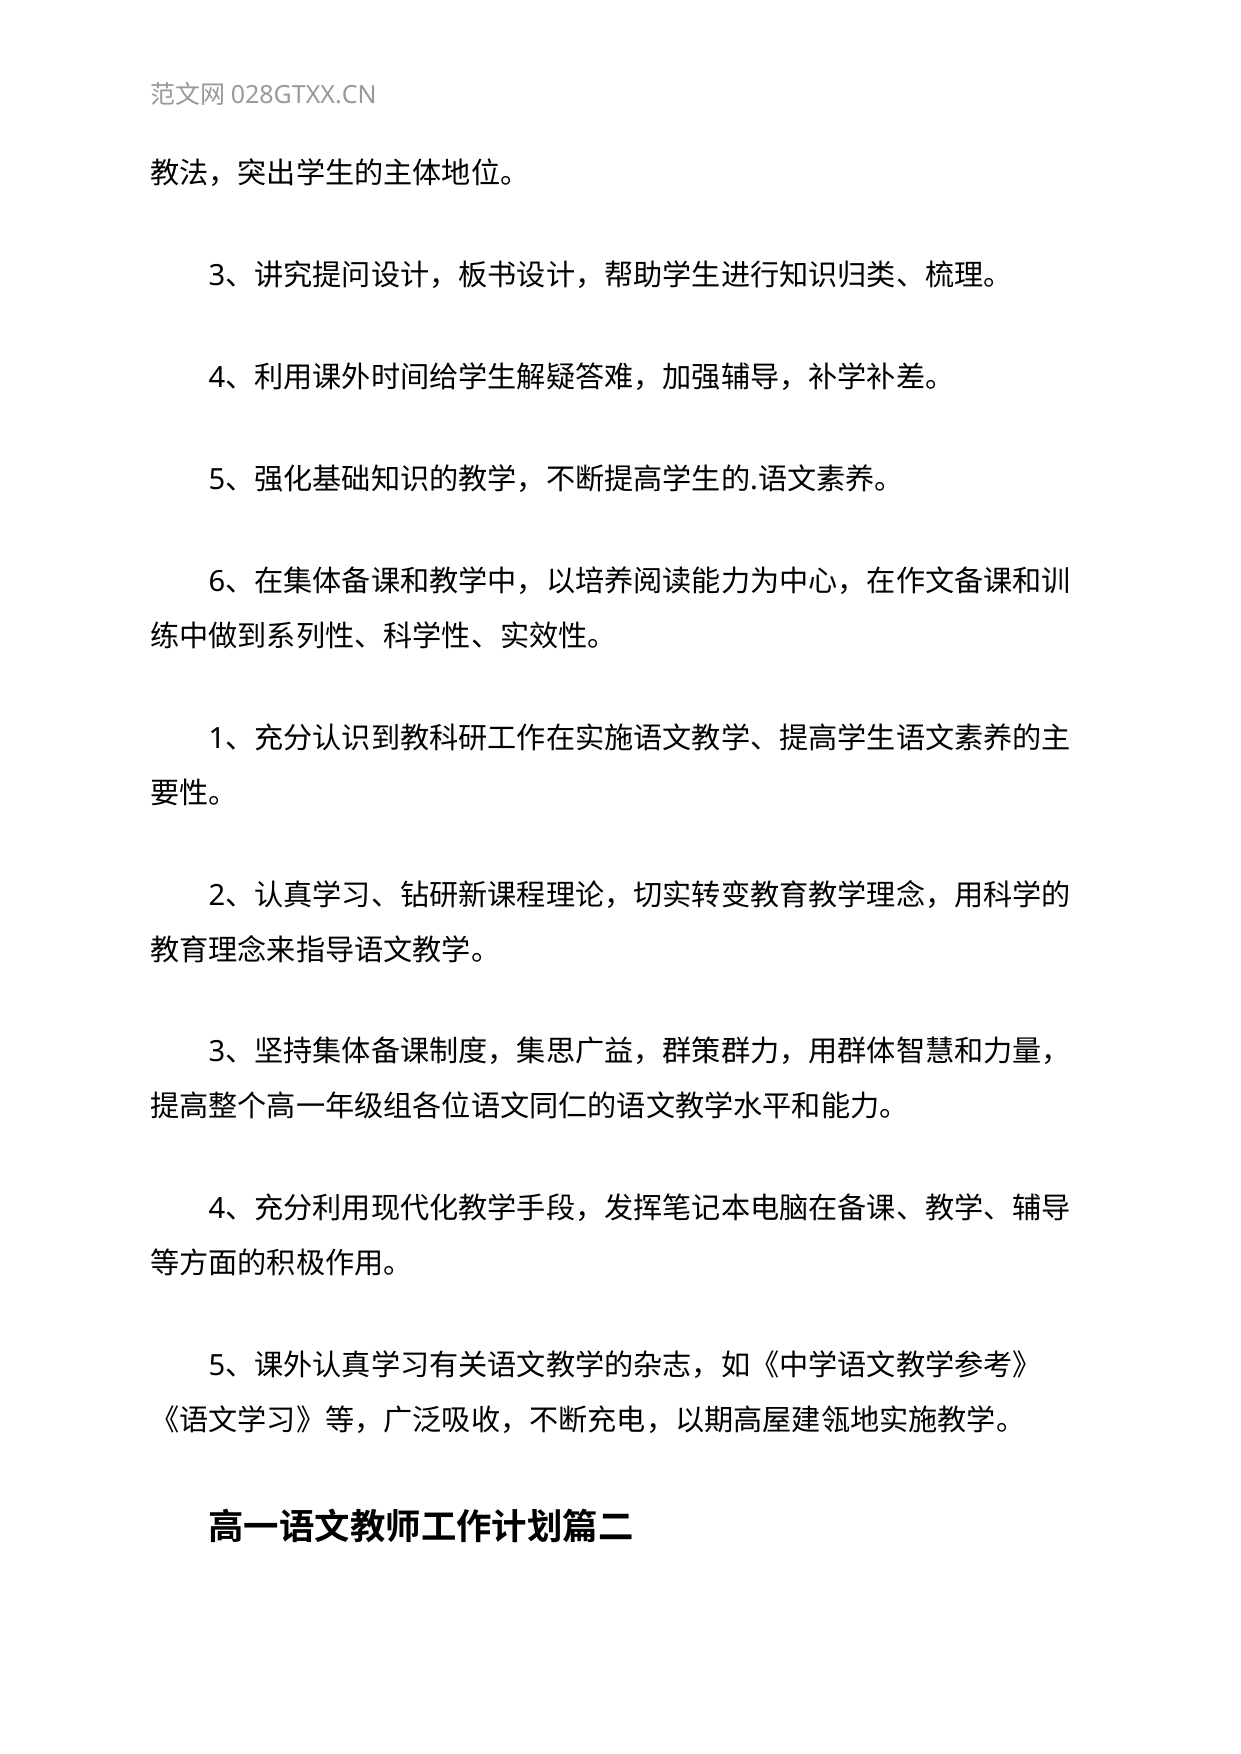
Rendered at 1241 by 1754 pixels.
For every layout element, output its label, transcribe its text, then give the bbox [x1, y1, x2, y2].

text 5、课外认真学习有关语文教学的杂志，如《中学语文教学参考》《语文学习》等，广泛吸收，不断充电，以期高屋建瓴地实施教学。 [150, 1342, 1090, 1439]
text 1、充分认识到教科研工作在实施语文教学、提高学生语文素养的主要性。 [150, 714, 1090, 812]
text 5、强化基础知识的教学，不断提高学生的.语文素养。 [150, 456, 1090, 498]
text 2、认真学习、钻研新课程理论，切实转变教育教学理念，用科学的教育理念来指导语文教学。 [150, 871, 1090, 968]
text 4、充分利用现代化教学手段，发挥笔记本电脑在备课、教学、辅导等方面的积极作用。 [150, 1185, 1090, 1282]
text 3、讲究提问设计，板书设计，帮助学生进行知识归类、梳理。 [150, 252, 1090, 294]
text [150, 150, 1090, 192]
text 6、在集体备课和教学中，以培养阅读能力为中心，在作文备课和训练中做到系列性、科学性、实效性。 [150, 558, 1090, 655]
text 3、坚持集体备课制度，集思广益，群策群力，用群体智慧和力量，提高整个高一年级组各位语文同仁的语文教学水平和能力。 [150, 1028, 1090, 1125]
text 4、利用课外时间给学生解疑答难，加强辅导，补学补差。 [150, 354, 1090, 396]
text 高一语文教师工作计划篇二 [150, 1498, 1090, 1549]
